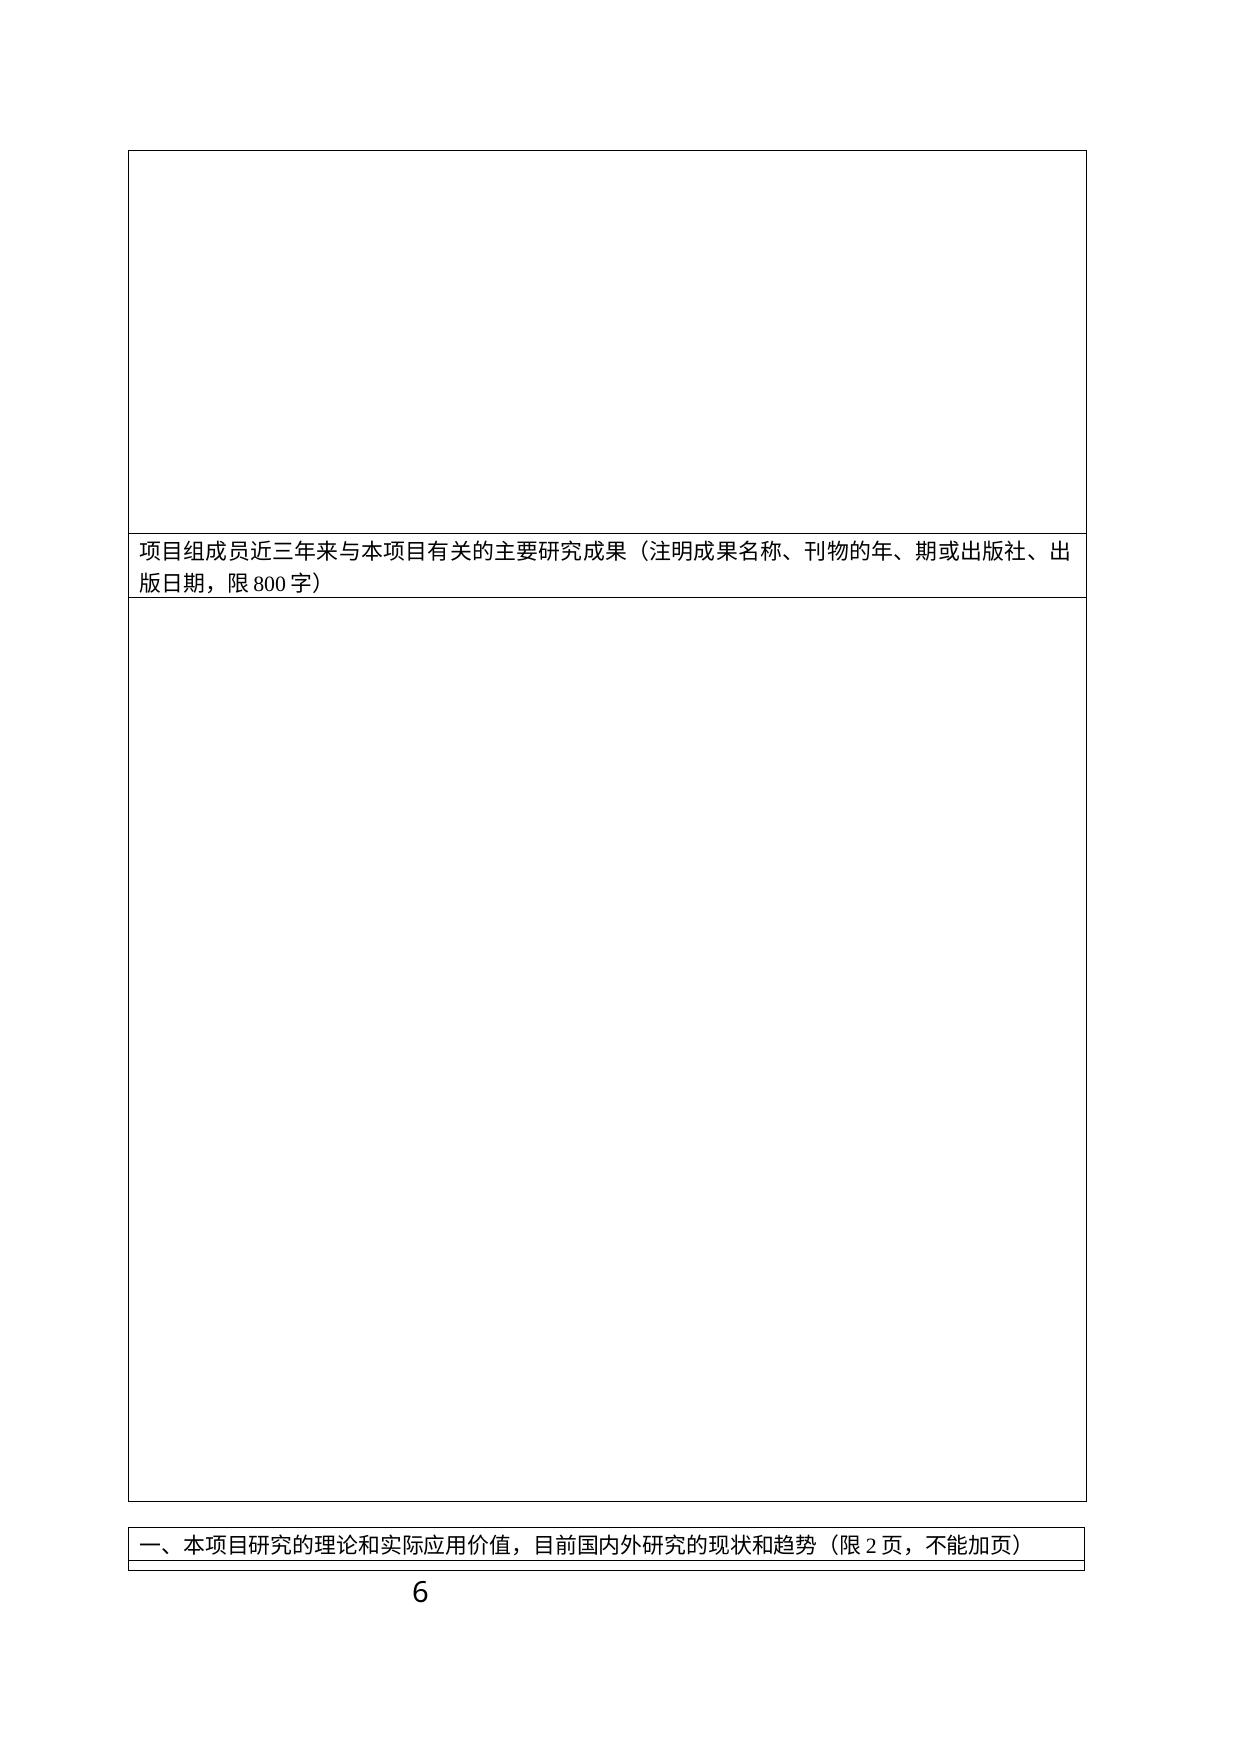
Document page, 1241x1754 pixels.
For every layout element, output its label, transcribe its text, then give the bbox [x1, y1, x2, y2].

table_cell [129, 598, 1086, 1501]
table_header 一、本项目研究的理论和实际应用价值，目前国内外研究的现状和趋势（限2页，不能加页） [129, 1528, 1084, 1560]
table_cell [129, 1561, 1084, 1570]
table_header [129, 151, 1086, 533]
table_cell 项目组成员近三年来与本项目有关的主要研究成果（注明成果名称、刊物的年、期或出版社、出版日期，限800字） [129, 534, 1086, 597]
